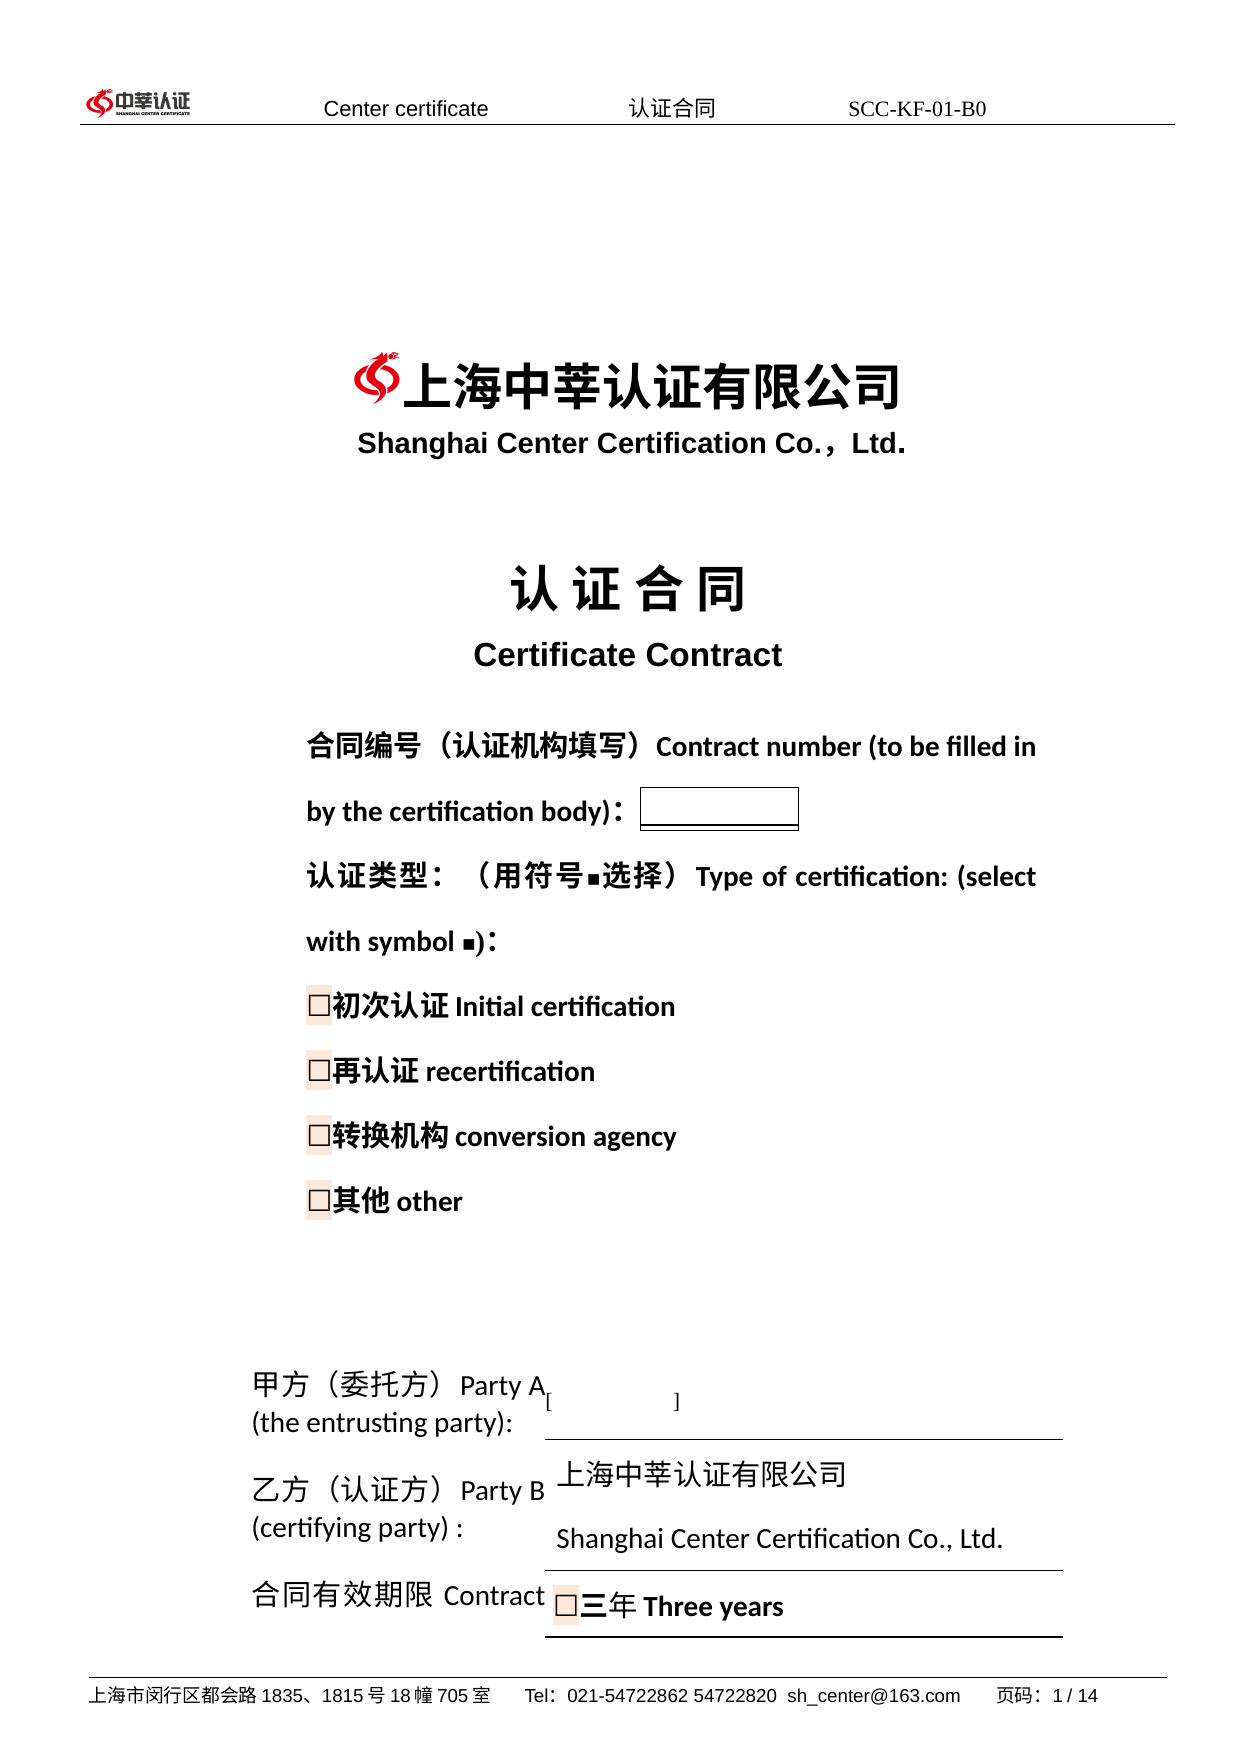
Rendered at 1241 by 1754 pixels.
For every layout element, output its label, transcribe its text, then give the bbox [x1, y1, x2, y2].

table_cell 认证类型：（用符号选择）Type of certification: (select with symbol )： [295, 841, 1048, 971]
table_cell 转换机构conversion agency [295, 1101, 1048, 1166]
picture [85, 88, 191, 119]
text 认证合同 [89, 537, 1167, 634]
table_header 甲方（委托方）Party A (the entrusting party): [251, 1361, 545, 1439]
text Certificate Contract [89, 634, 1167, 673]
table_cell 三年Three years [545, 1571, 1063, 1636]
picture [352, 350, 403, 406]
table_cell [251, 1570, 545, 1636]
table_cell 其他other [295, 1166, 1048, 1231]
text 上海中莘认证有限公司 [89, 347, 1167, 420]
table_cell 乙方（认证方）Party B (certifying party) : [251, 1439, 545, 1570]
table_cell 上海中莘认证有限公司 Shanghai Center Certification Co., Ltd. [545, 1440, 1063, 1570]
table_cell 再认证recertification [295, 1036, 1048, 1101]
table_header 合同编号（认证机构填写）Contract number (to be filled in by the certification body)： [295, 711, 1048, 841]
table_cell 初次认证Initial certification [295, 971, 1048, 1036]
text Shanghai Center Certification Co.，Ltd. [89, 420, 1167, 462]
